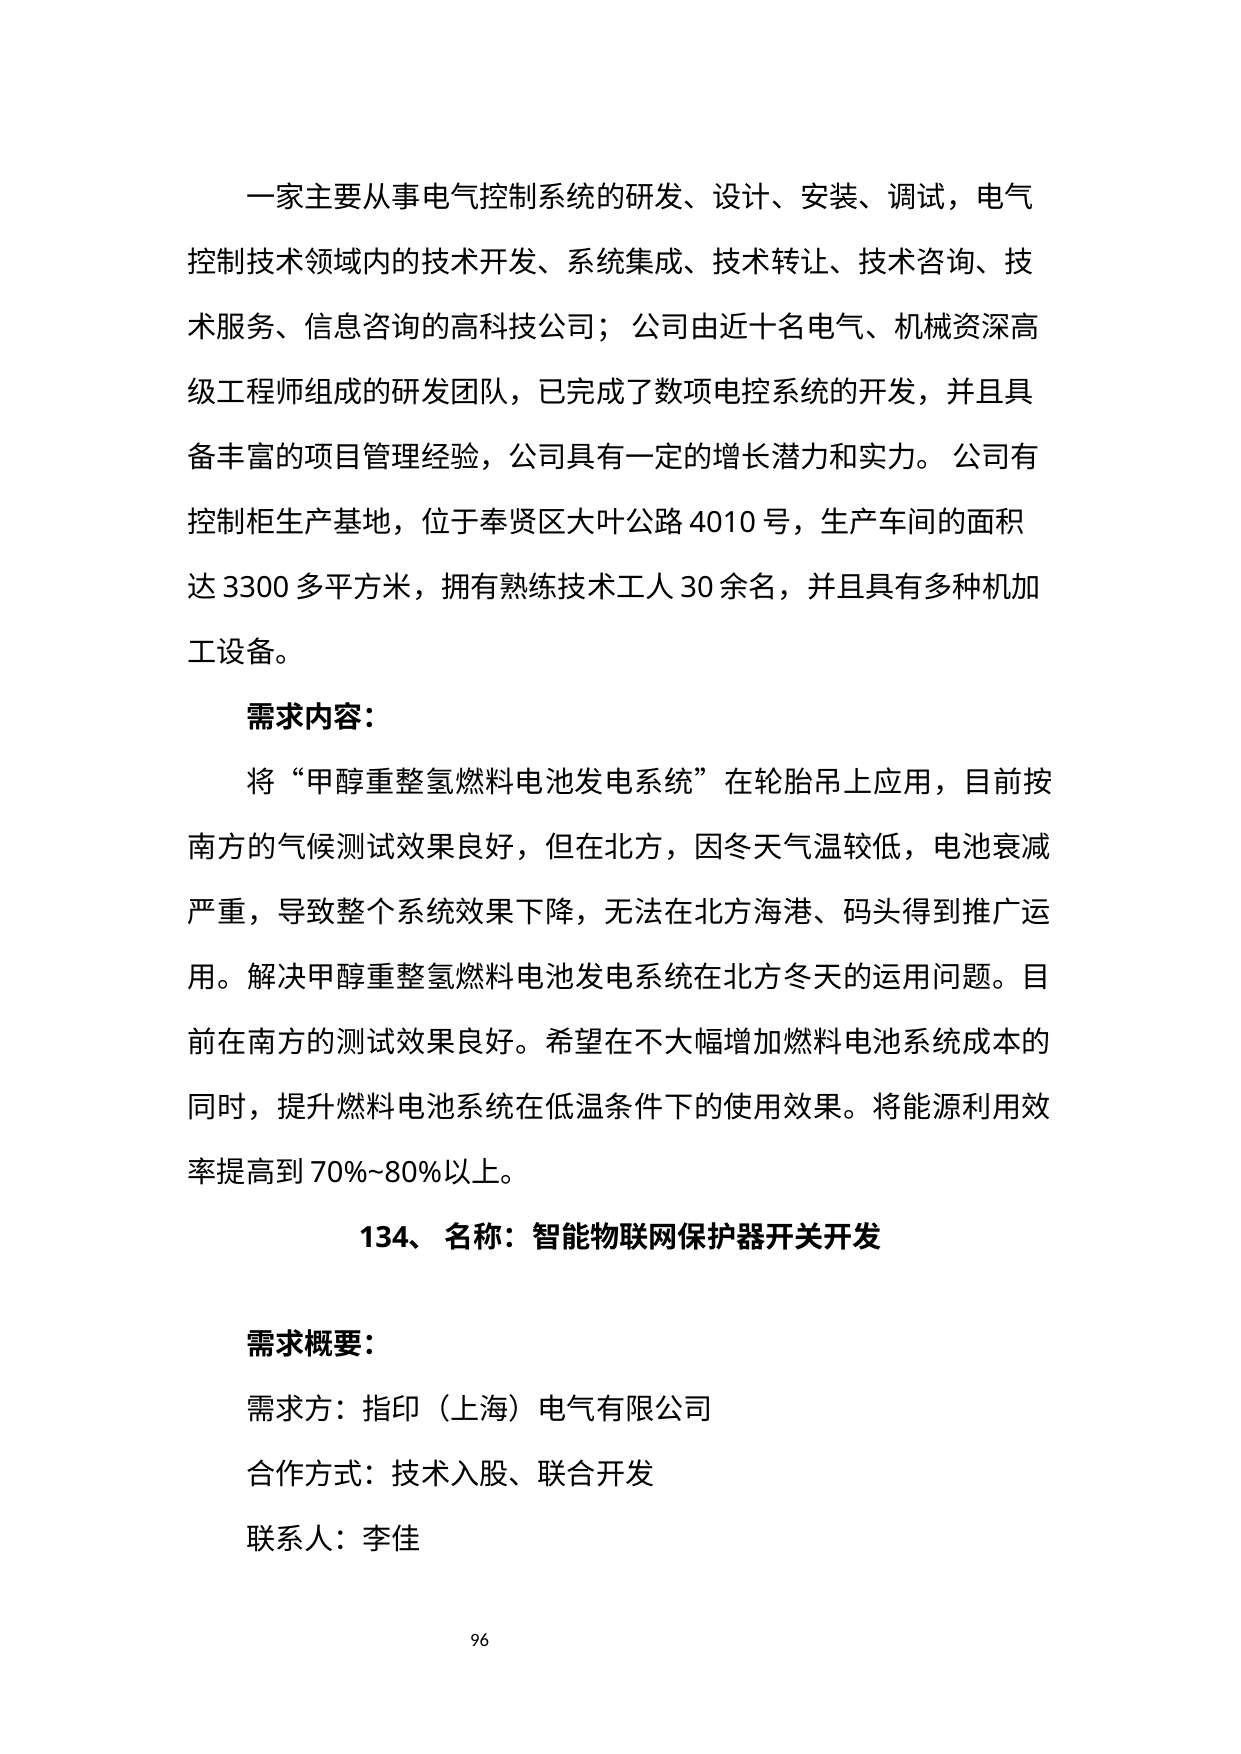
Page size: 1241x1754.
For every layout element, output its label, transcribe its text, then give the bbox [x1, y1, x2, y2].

text 合作方式：技术入股、联合开发 [187, 1439, 1053, 1504]
text 需求方：指印（上海）电气有限公司 [187, 1374, 1053, 1439]
text 将“甲醇重整氢燃料电池发电系统”在轮胎吊上应用，目前按南方的气候测试效果良好，但在北方，因冬天气温较低，电池衰减严重，导致整个系统效果下降，无法在北方海港、码头得到推广运用。解决甲醇重整氢燃料电池发电系统在北方冬天的运用问题。目前在南方的测试效果良好。希望在不大幅增加燃料电池系统成本的同时，提升燃料电池系统在低温条件下的使用效果。将能源利用效率提高到70%~80%以上。 [187, 747, 1053, 1202]
text 需求概要： [187, 1309, 1053, 1374]
list 名称：智能物联网保护器开关开发 [187, 1202, 1053, 1267]
text 一家主要从事电气控制系统的研发、设计、安装、调试，电气控制技术领域内的技术开发、系统集成、技术转让、技术咨询、技术服务、信息咨询的高科技公司； 公司由近十名电气、机械资深高级工程师组成的研发团队，已完成了数项电控系统的开发，并且具备丰富的项目管理经验，公司具有一定的增长潜力和实力。 公司有控制柜生产基地，位于奉贤区大叶公路4010号，生产车间的面积达3300多平方米，拥有熟练技术工人30余名，并且具有多种机加工设备。 [187, 162, 1053, 682]
text 需求内容： [187, 682, 1053, 747]
text 联系人：李佳 [187, 1504, 1053, 1569]
